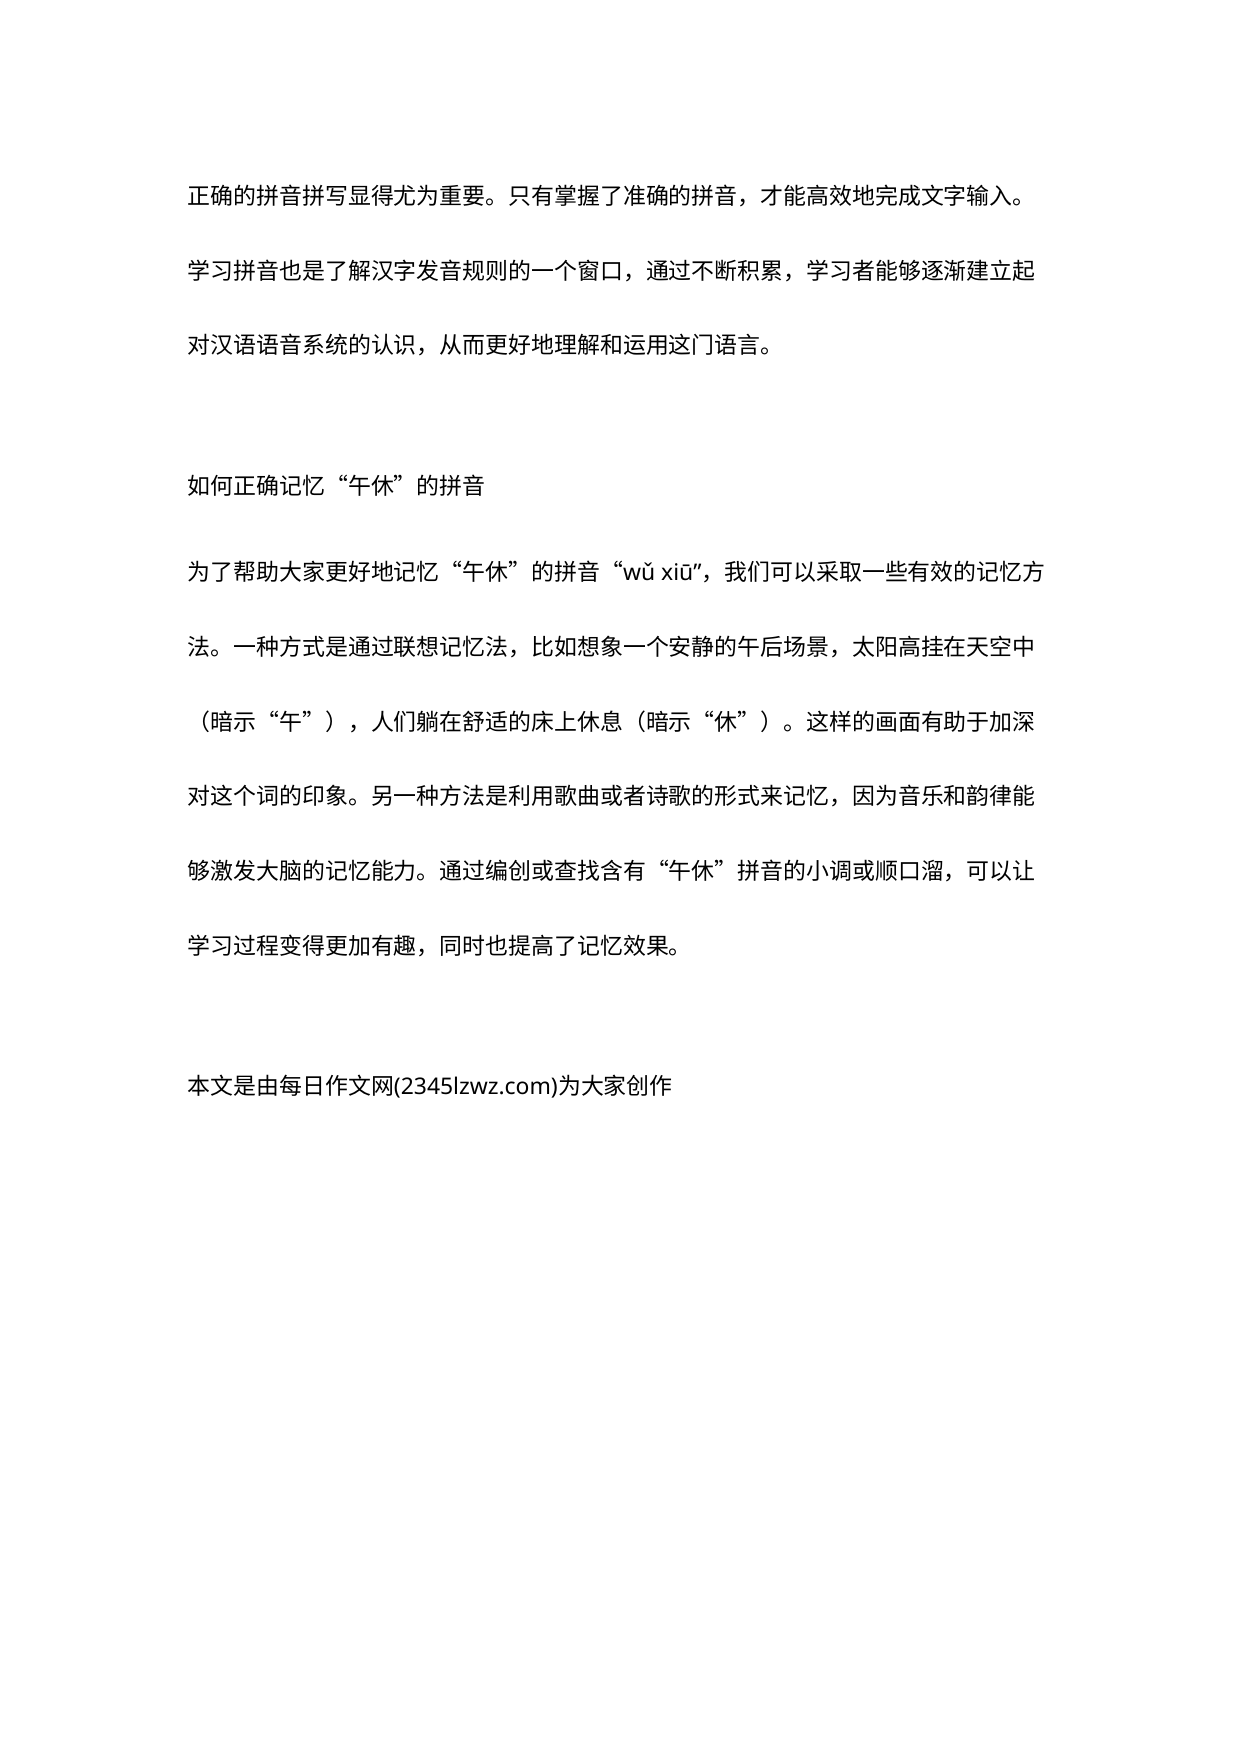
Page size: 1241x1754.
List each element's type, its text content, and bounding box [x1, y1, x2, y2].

text 为了帮助大家更好地记忆“午休”的拼音“wǔ xiū”，我们可以采取一些有效的记忆方法。一种方式是通过联想记忆法，比如想象一个安静的午后场景，太阳高挂在天空中（暗示“午”），人们躺在舒适的床上休息（暗示“休”）。这样的画面有助于加深对这个词的印象。另一种方法是利用歌曲或者诗歌的形式来记忆，因为音乐和韵律能够激发大脑的记忆能力。通过编创或查找含有“午休”拼音的小调或顺口溜，可以让学习过程变得更加有趣，同时也提高了记忆效果。 [187, 538, 1053, 977]
text 如何正确记忆“午休”的拼音 [187, 452, 1053, 517]
text 本文是由每日作文网(2345lzwz.com)为大家创作 [187, 1052, 1053, 1117]
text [187, 162, 1053, 376]
